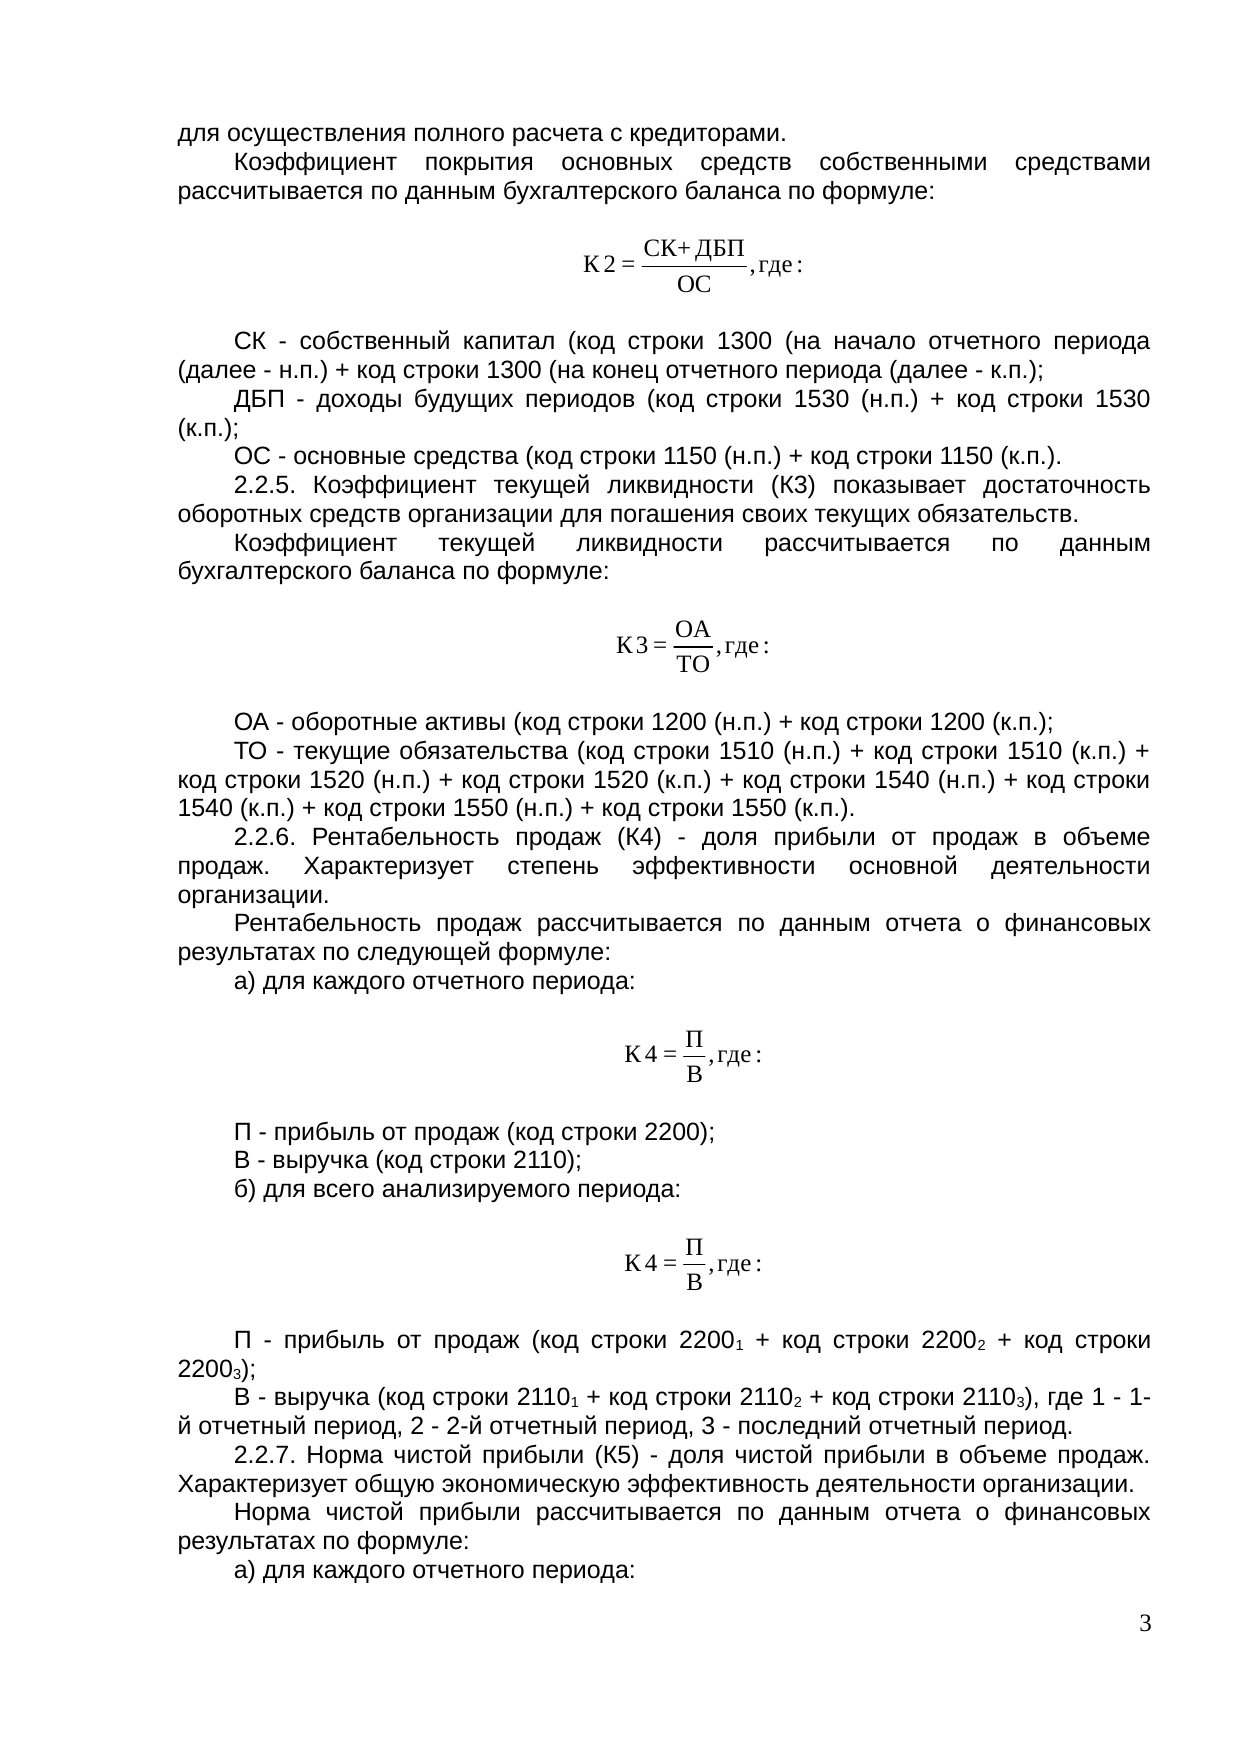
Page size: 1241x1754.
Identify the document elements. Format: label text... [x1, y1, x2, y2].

text Норма чистой прибыли рассчитывается по данным отчета о финансовых результатах по формуле: [177, 1497, 1152, 1555]
text 2.2.5. Коэффициент текущей ликвидности (К3) показывает достаточность оборотных средств организации для погашения своих текущих обязательств. [177, 470, 1152, 528]
text а) для каждого отчетного периода: [177, 966, 1152, 994]
text В - выручка (код строки 2110); [177, 1145, 1152, 1174]
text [177, 118, 1152, 147]
text а) для каждого отчетного периода: [177, 1555, 1152, 1583]
text б) для всего анализируемого периода: [177, 1174, 1152, 1203]
text ОА - оборотные активы (код строки 1200 (н.п.) + код строки 1200 (к.п.); [177, 707, 1152, 736]
text ОС - основные средства (код строки 1150 (н.п.) + код строки 1150 (к.п.). [177, 441, 1152, 470]
text СК - собственный капитал (код строки 1300 (на начало отчетного периода (далее - н.п.) + код строки 1300 (на конец отчетного периода (далее - к.п.); [177, 326, 1152, 384]
text П - прибыль от продаж (код строки 22001 + код строки 22002 + код строки 22003); [177, 1325, 1152, 1382]
text 2.2.7. Норма чистой прибыли (К5) - доля чистой прибыли в объеме продаж. Характеризует общую экономическую эффективность деятельности организации. [177, 1440, 1152, 1497]
text Коэффициент текущей ликвидности рассчитывается по данным бухгалтерского баланса по формуле: [177, 528, 1152, 585]
text П - прибыль от продаж (код строки 2200); [177, 1117, 1152, 1145]
text ДБП - доходы будущих периодов (код строки 1530 (н.п.) + код строки 1530 (к.п.); [177, 384, 1152, 441]
text 2.2.6. Рентабельность продаж (К4) - доля прибыли от продаж в объеме продаж. Характеризует степень эффективности основной деятельности организации. [177, 822, 1152, 908]
text Рентабельность продаж рассчитывается по данным отчета о финансовых результатах по следующей формуле: [177, 908, 1152, 966]
text Коэффициент покрытия основных средств собственными средствами рассчитывается по данным бухгалтерского баланса по формуле: [177, 147, 1152, 204]
text ТО - текущие обязательства (код строки 1510 (н.п.) + код строки 1510 (к.п.) + код строки 1520 (н.п.) + код строки 1520 (к.п.) + код строки 1540 (н.п.) + код строки 1540 (к.п.) + код строки 1550 (н.п.) + код строки 1550 (к.п.). [177, 736, 1152, 822]
